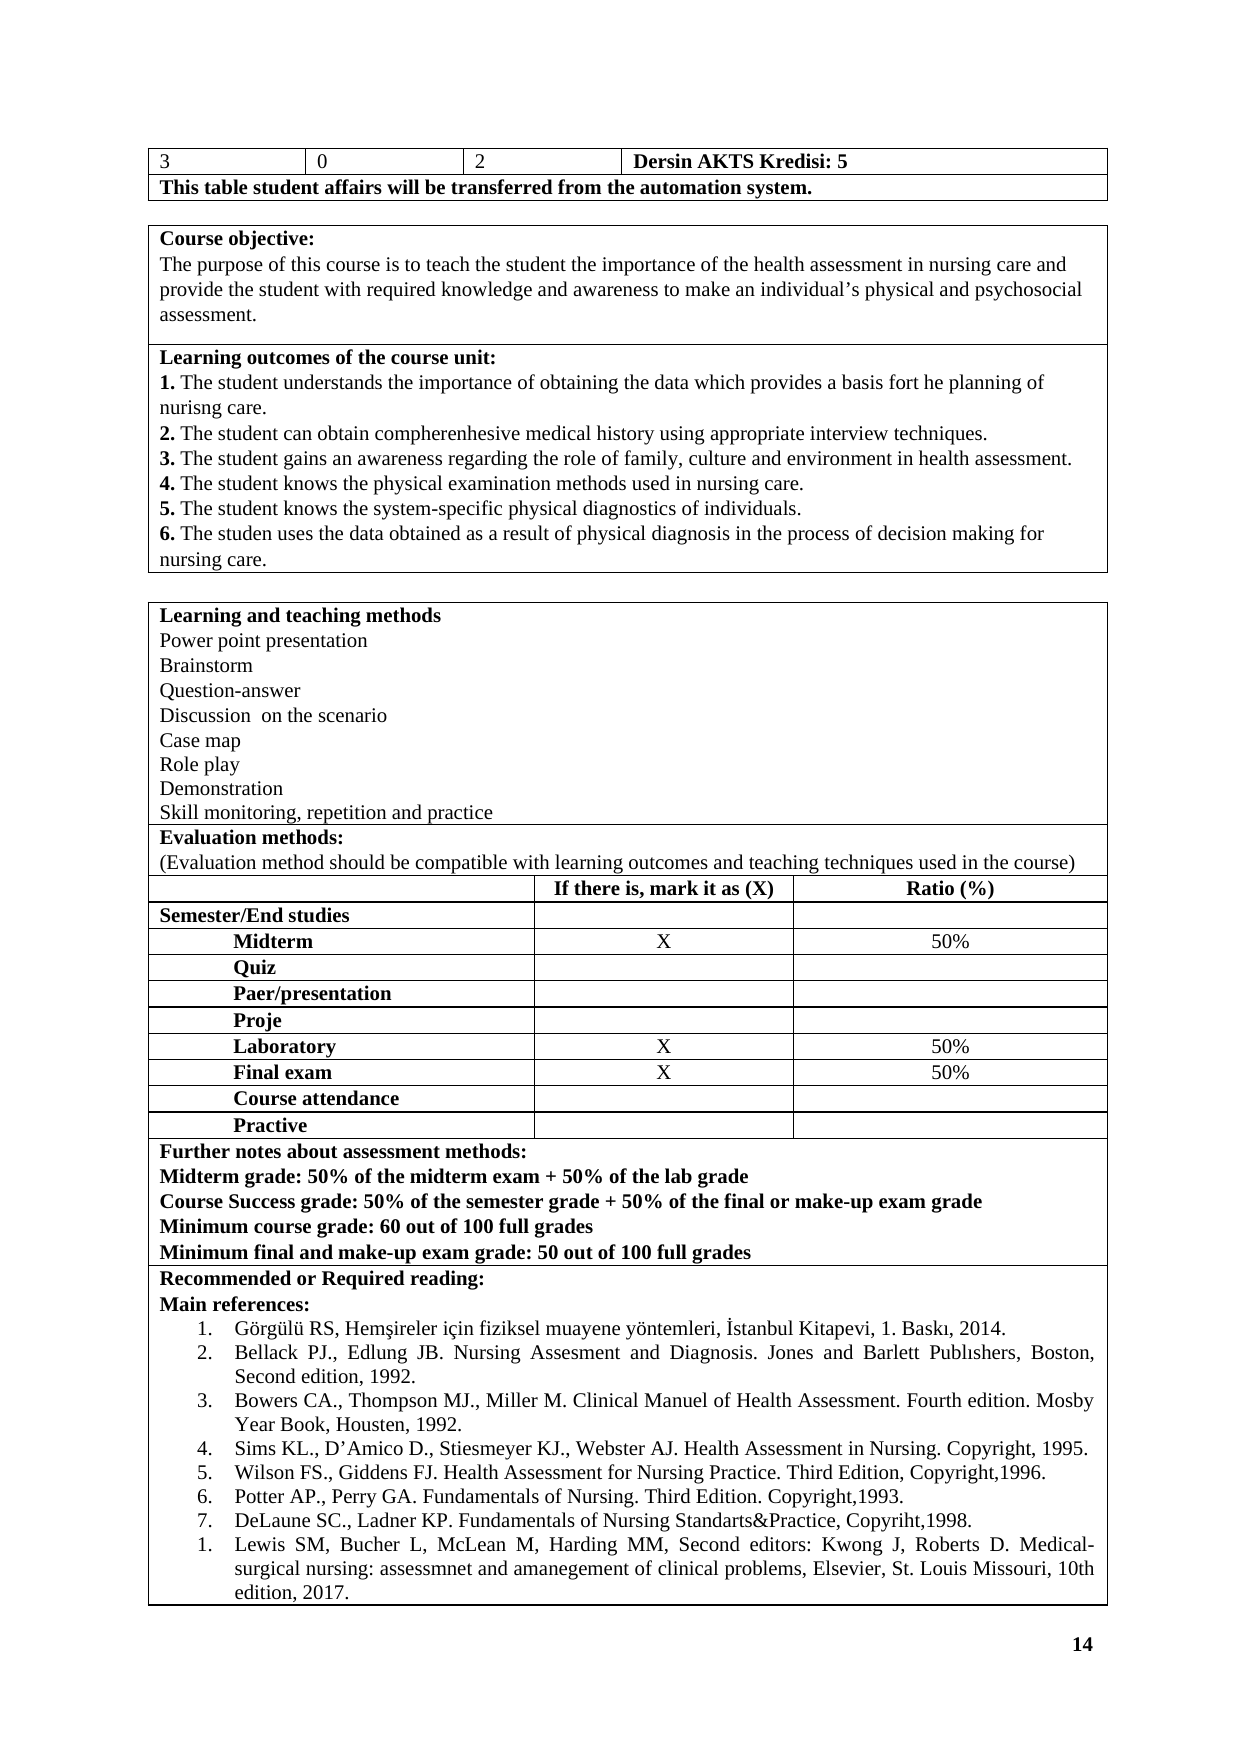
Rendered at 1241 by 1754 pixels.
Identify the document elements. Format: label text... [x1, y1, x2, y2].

table_cell Paer/presentation [149, 981, 534, 1006]
table_cell X [535, 1034, 793, 1059]
table_cell X [535, 929, 793, 954]
table_cell [794, 955, 1107, 980]
table_cell If there is, mark it as (X) [535, 876, 793, 901]
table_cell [149, 1266, 1107, 1604]
table_cell [794, 1086, 1107, 1111]
table_cell Laboratory [149, 1034, 534, 1059]
table_cell 2 [464, 149, 621, 174]
table_cell Quiz [149, 955, 534, 980]
table_cell 50% [794, 1060, 1107, 1085]
table_cell Learning outcomes of the course unit: 1. The student understands the importance of obtaining the data which provides a basis fort he planning of nurisng care. 2. The student can obtain compherenhesive medical history using appropriate interview techniques. 3. The student gains an awareness regarding the role of family, culture and environment in health assessment. 4. The student knows the physical examination methods used in nursing care. 5. The student knows the system-specific physical diagnostics of individuals. 6. The studen uses the data obtained as a result of physical diagnosis in the process of decision making for nursing care. [149, 345, 1107, 572]
table_cell 50% [794, 929, 1107, 954]
table_cell X [535, 1060, 793, 1085]
table_cell 3 [149, 149, 305, 174]
table_cell [149, 876, 534, 901]
table_cell Course attendance [149, 1086, 534, 1111]
table_cell This table student affairs will be transferred from the automation system. [149, 175, 1107, 200]
table_cell [535, 981, 793, 1006]
table_cell [535, 1113, 793, 1138]
table_cell [794, 903, 1107, 928]
table_cell [794, 1008, 1107, 1033]
table_cell Final exam [149, 1060, 534, 1085]
table_cell [535, 903, 793, 928]
table_cell Semester/End studies [149, 903, 534, 928]
table_cell Further notes about assessment methods: Midterm grade: 50% of the midterm exam + 50% of the lab grade Course Success grade: 50% of the semester grade + 50% of the final or make-up exam grade Minimum course grade: 60 out of 100 full grades Minimum final and make-up exam grade: 50 out of 100 full grades [149, 1139, 1107, 1265]
table_cell [794, 981, 1107, 1006]
table_cell 0 [306, 149, 463, 174]
table_header Learning and teaching methods Power point presentation Brainstorm Question-answer Discussion on the scenario Case map Role play Demonstration Skill monitoring, repetition and practice [149, 603, 1107, 824]
table_cell Proje [149, 1008, 534, 1033]
table_cell [794, 1113, 1107, 1138]
table_header Course objective: The purpose of this course is to teach the student the importance of the health assessment in nursing care and provide the student with required knowledge and awareness to make an individual’s physical and psychosocial assessment. [149, 226, 1107, 344]
table_cell Dersin AKTS Kredisi: 5 [622, 149, 1107, 174]
table_cell [535, 1086, 793, 1111]
table_cell Midterm [149, 929, 534, 954]
table_cell Evaluation methods: (Evaluation method should be compatible with learning outcomes and teaching techniques used in the course) [149, 825, 1107, 875]
table_cell [535, 1008, 793, 1033]
table_cell 50% [794, 1034, 1107, 1059]
table_cell Practive [149, 1113, 534, 1138]
table_cell Ratio (%) [794, 876, 1107, 901]
table_cell [535, 955, 793, 980]
